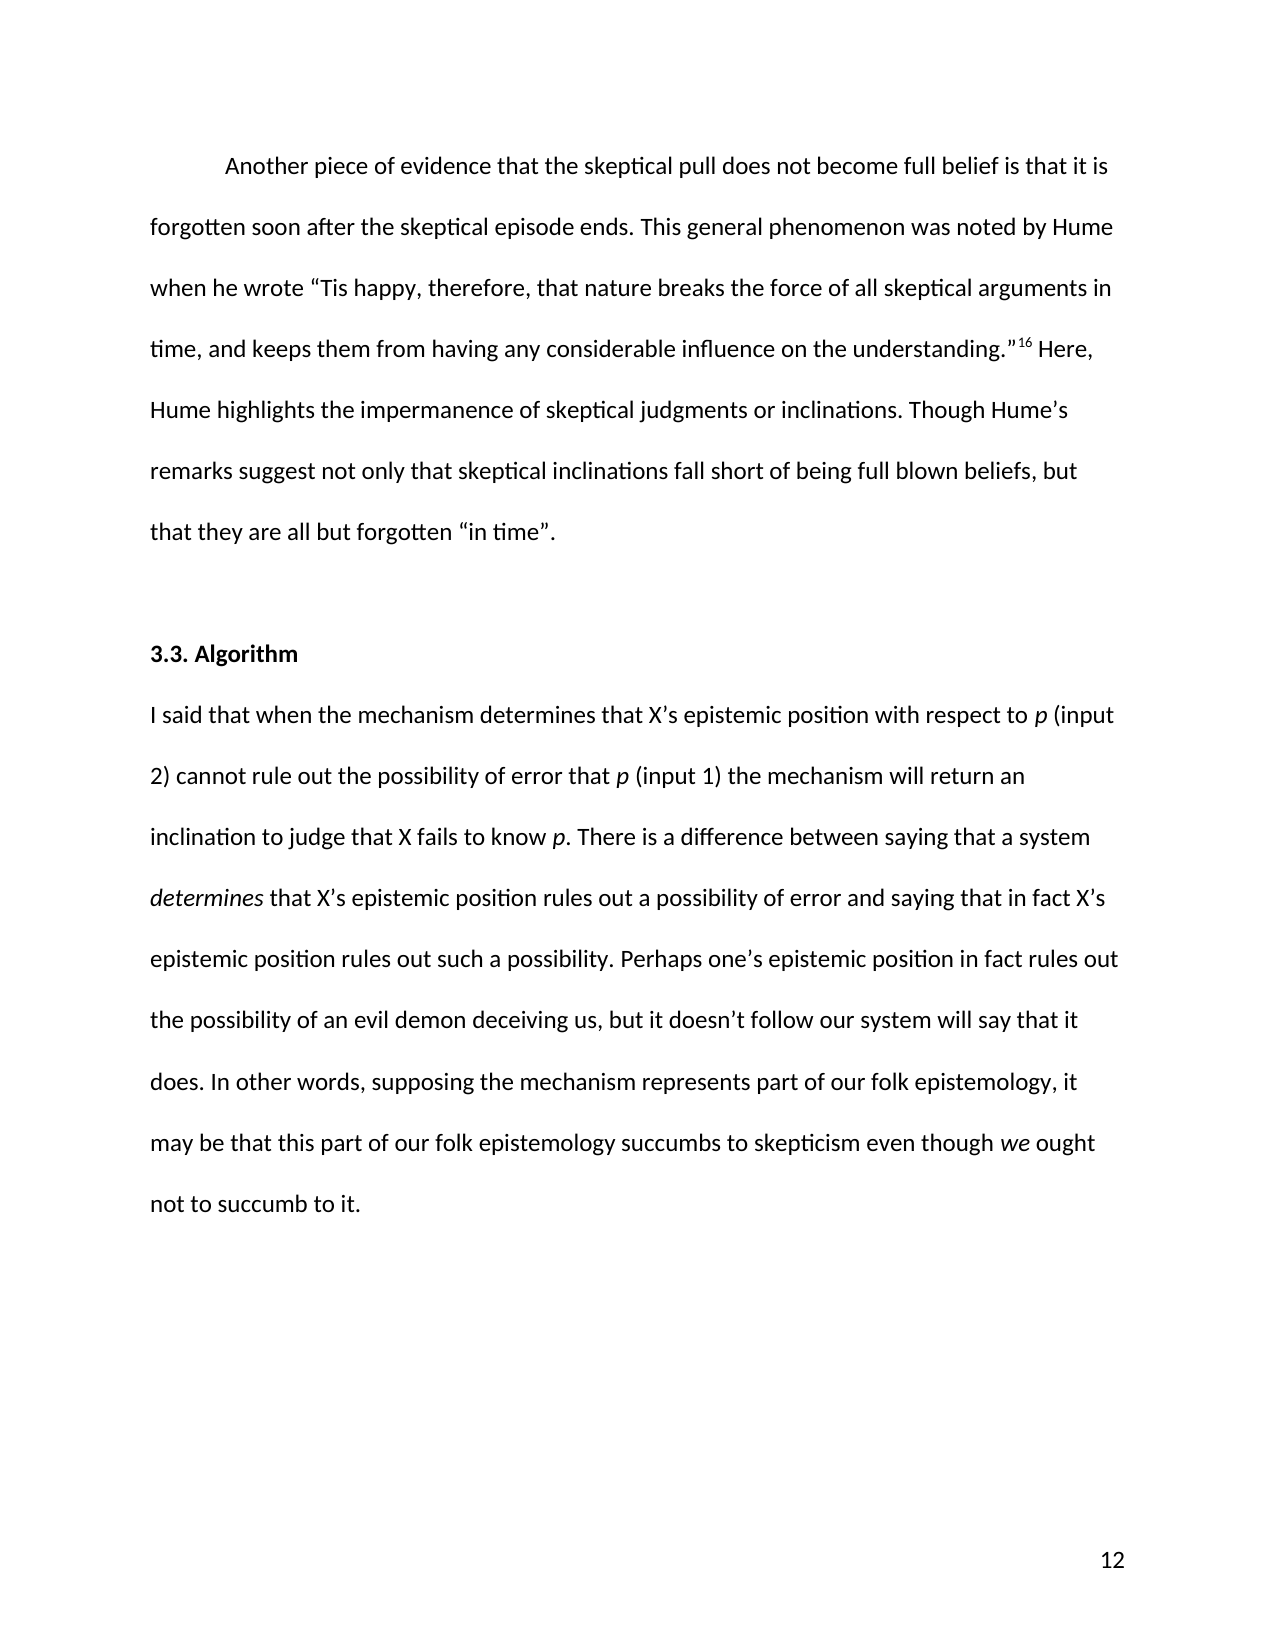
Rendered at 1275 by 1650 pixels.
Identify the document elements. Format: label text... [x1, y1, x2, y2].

text Another piece of evidence that the skeptical pull does not become full belief is that it is forgotten soon after the skeptical episode ends. This general phenomenon was noted by Hume when he wrote “Tis happy, therefore, that nature breaks the force of all skeptical arguments in time, and keeps them from having any considerable influence on the understanding.” Here, Hume highlights the impermanence of skeptical judgments or inclinations. Though Hume’s remarks suggest not only that skeptical inclinations fall short of being full blown beliefs, but that they are all but forgotten “in time”. [150, 150, 1125, 547]
text 3.3. Algorithm [150, 638, 1125, 669]
text I said that when the mechanism determines that X’s epistemic position with respect to p (input 2) cannot rule out the possibility of error that p (input 1) the mechanism will return an inclination to judge that X fails to know p. There is a difference between saying that a system determines that X’s epistemic position rules out a possibility of error and saying that in fact X’s epistemic position rules out such a possibility. Perhaps one’s epistemic position in fact rules out the possibility of an evil demon deceiving us, but it doesn’t follow our system will say that it does. In other words, supposing the mechanism represents part of our folk epistemology, it may be that this part of our folk epistemology succumbs to skepticism even though we ought not to succumb to it. [150, 699, 1125, 1218]
